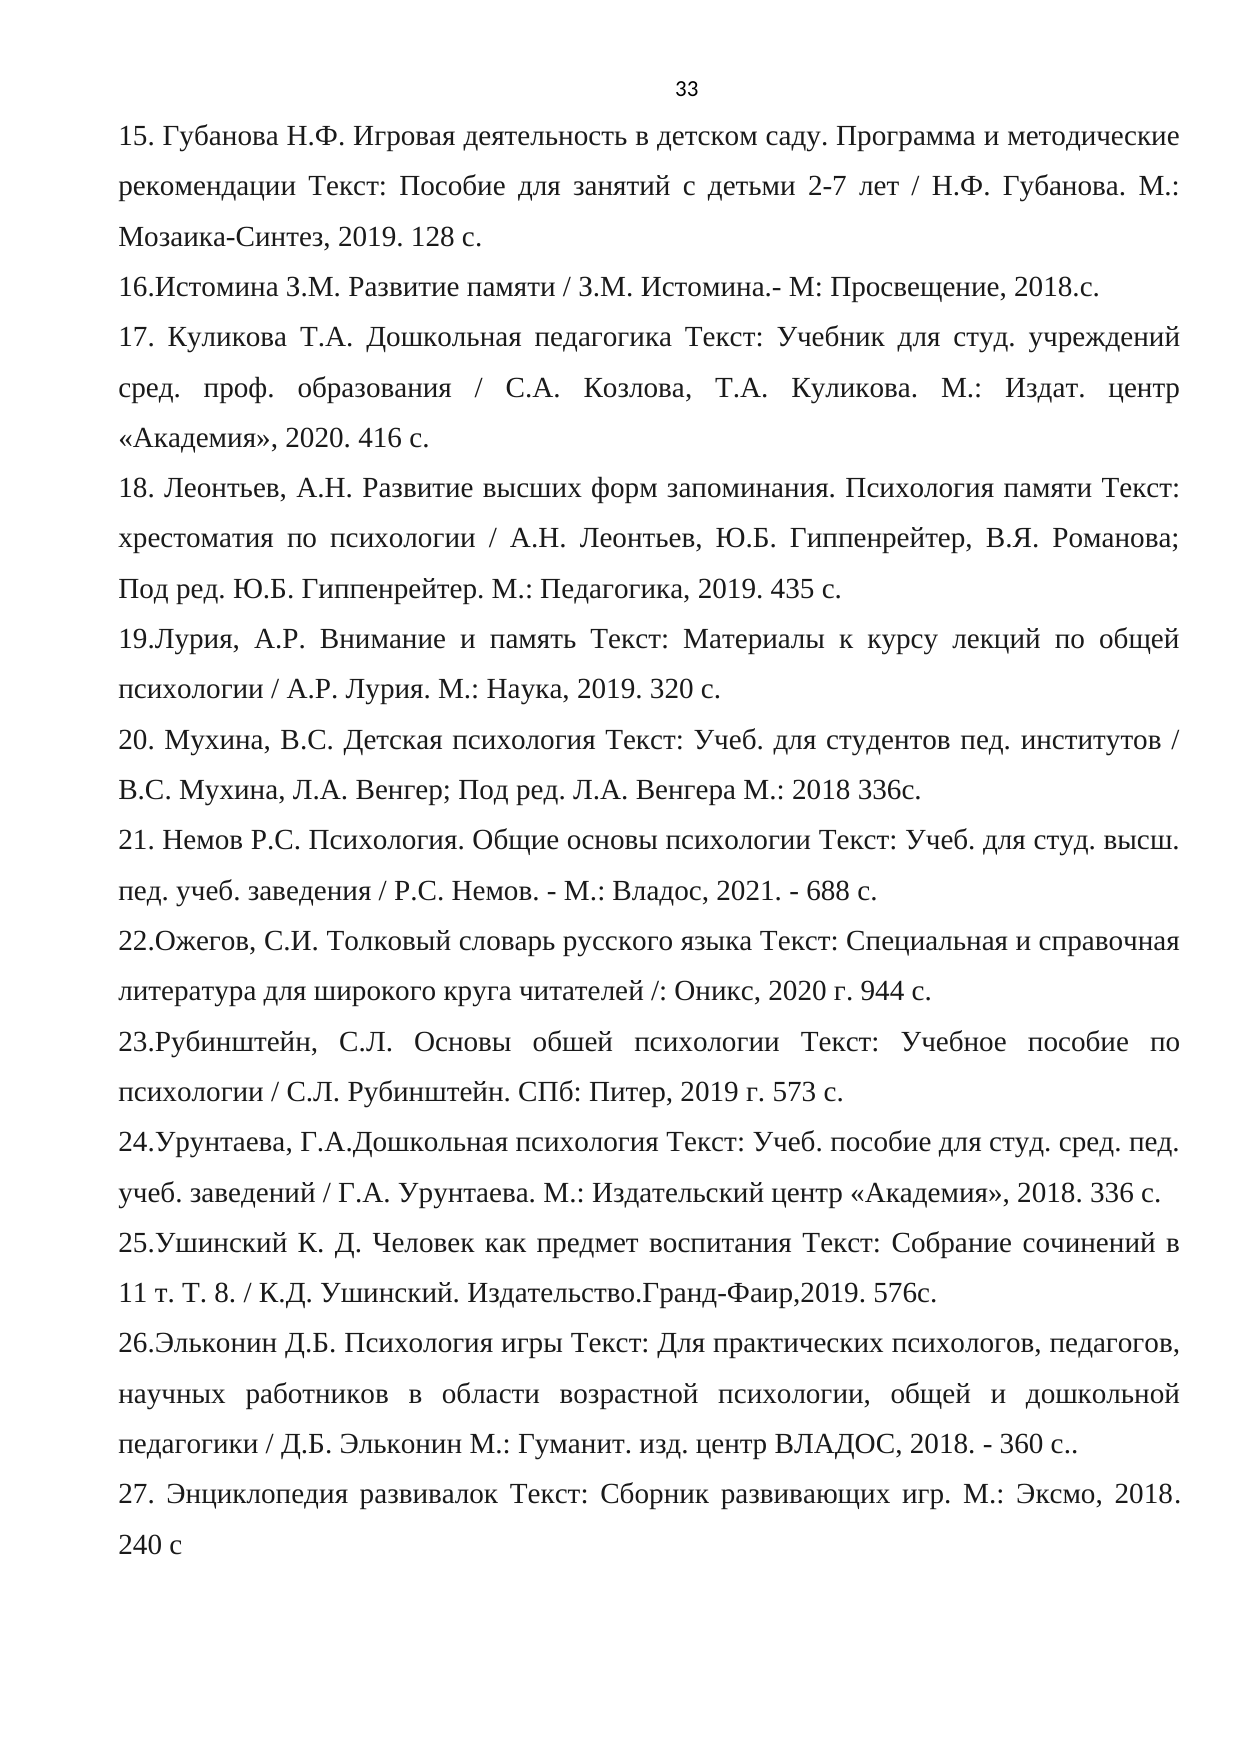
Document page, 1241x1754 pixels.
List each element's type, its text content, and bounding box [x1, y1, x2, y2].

text 15. Губанова Н.Ф. Игровая деятельность в детском саду. Программа и методические рекомендации Текст: Пособие для занятий с детьми 2-7 лет / Н.Ф. Губанова. М.: Мозаика-Синтез, 2019. 128 с. [118, 118, 1181, 252]
text 18. Леонтьев, А.Н. Развитие высших форм запоминания. Психология памяти Текст: хрестоматия по психологии / А.Н. Леонтьев, Ю.Б. Гиппенрейтер, В.Я. Романова; Под ред. Ю.Б. Гиппенрейтер. М.: Педагогика, 2019. 435 с. [118, 470, 1181, 604]
text 17. Куликова Т.А. Дошкольная педагогика Текст: Учебник для студ. учреждений сред. проф. образования / С.А. Козлова, Т.А. Куликова. М.: Издат. центр «Академия», 2020. 416 с. [118, 319, 1181, 453]
text 16.Истомина З.М. Развитие памяти / З.М. Истомина.- М: Просвещение, 2018.с. [118, 269, 1181, 303]
text 21. Немов Р.С. Психология. Общие основы психологии Текст: Учеб. для студ. высш. пед. учеб. заведения / Р.С. Немов. - М.: Владос, 2021. - 688 с. [118, 822, 1181, 906]
text 24.Урунтаева, Г.А.Дошкольная психология Текст: Учеб. пособие для студ. сред. пед. учеб. заведений / Г.А. Урунтаева. М.: Издательский центр «Академия», 2018. 336 с. [118, 1124, 1181, 1208]
text 26.Эльконин Д.Б. Психология игры Текст: Для практических психологов, педагогов, научных работников в области возрастной психологии, общей и дошкольной педагогики / Д.Б. Эльконин М.: Гуманит. изд. центр ВЛАДОС, 2018. - 360 с.. [118, 1326, 1181, 1460]
text 27. Энциклопедия развивалок Текст: Сборник развивающих игр. М.: Эксмо, 2018. 240 с [118, 1477, 1181, 1560]
text 22.Ожегов, С.И. Толковый словарь русского языка Текст: Специальная и справочная литература для широкого круга читателей /: Оникс, 2020 г. 944 с. [118, 923, 1181, 1007]
text 19.Лурия, А.Р. Внимание и память Текст: Материалы к курсу лекций по общей психологии / А.Р. Лурия. М.: Наука, 2019. 320 с. [118, 621, 1181, 705]
text 25.Ушинский К. Д. Человек как предмет воспитания Текст: Собрание сочинений в 11 т. Т. 8. / К.Д. Ушинский. Издательство.Гранд-Фаир,2019. 576с. [118, 1225, 1181, 1309]
text 23.Рубинштейн, С.Л. Основы обшей психологии Текст: Учебное пособие по психологии / С.Л. Рубинштейн. СПб: Питер, 2019 г. 573 с. [118, 1024, 1181, 1108]
text 20. Мухина, В.С. Детская психология Текст: Учеб. для студентов пед. институтов / В.С. Мухина, Л.А. Венгер; Под ред. Л.А. Венгера М.: 2018 336с. [118, 722, 1181, 806]
